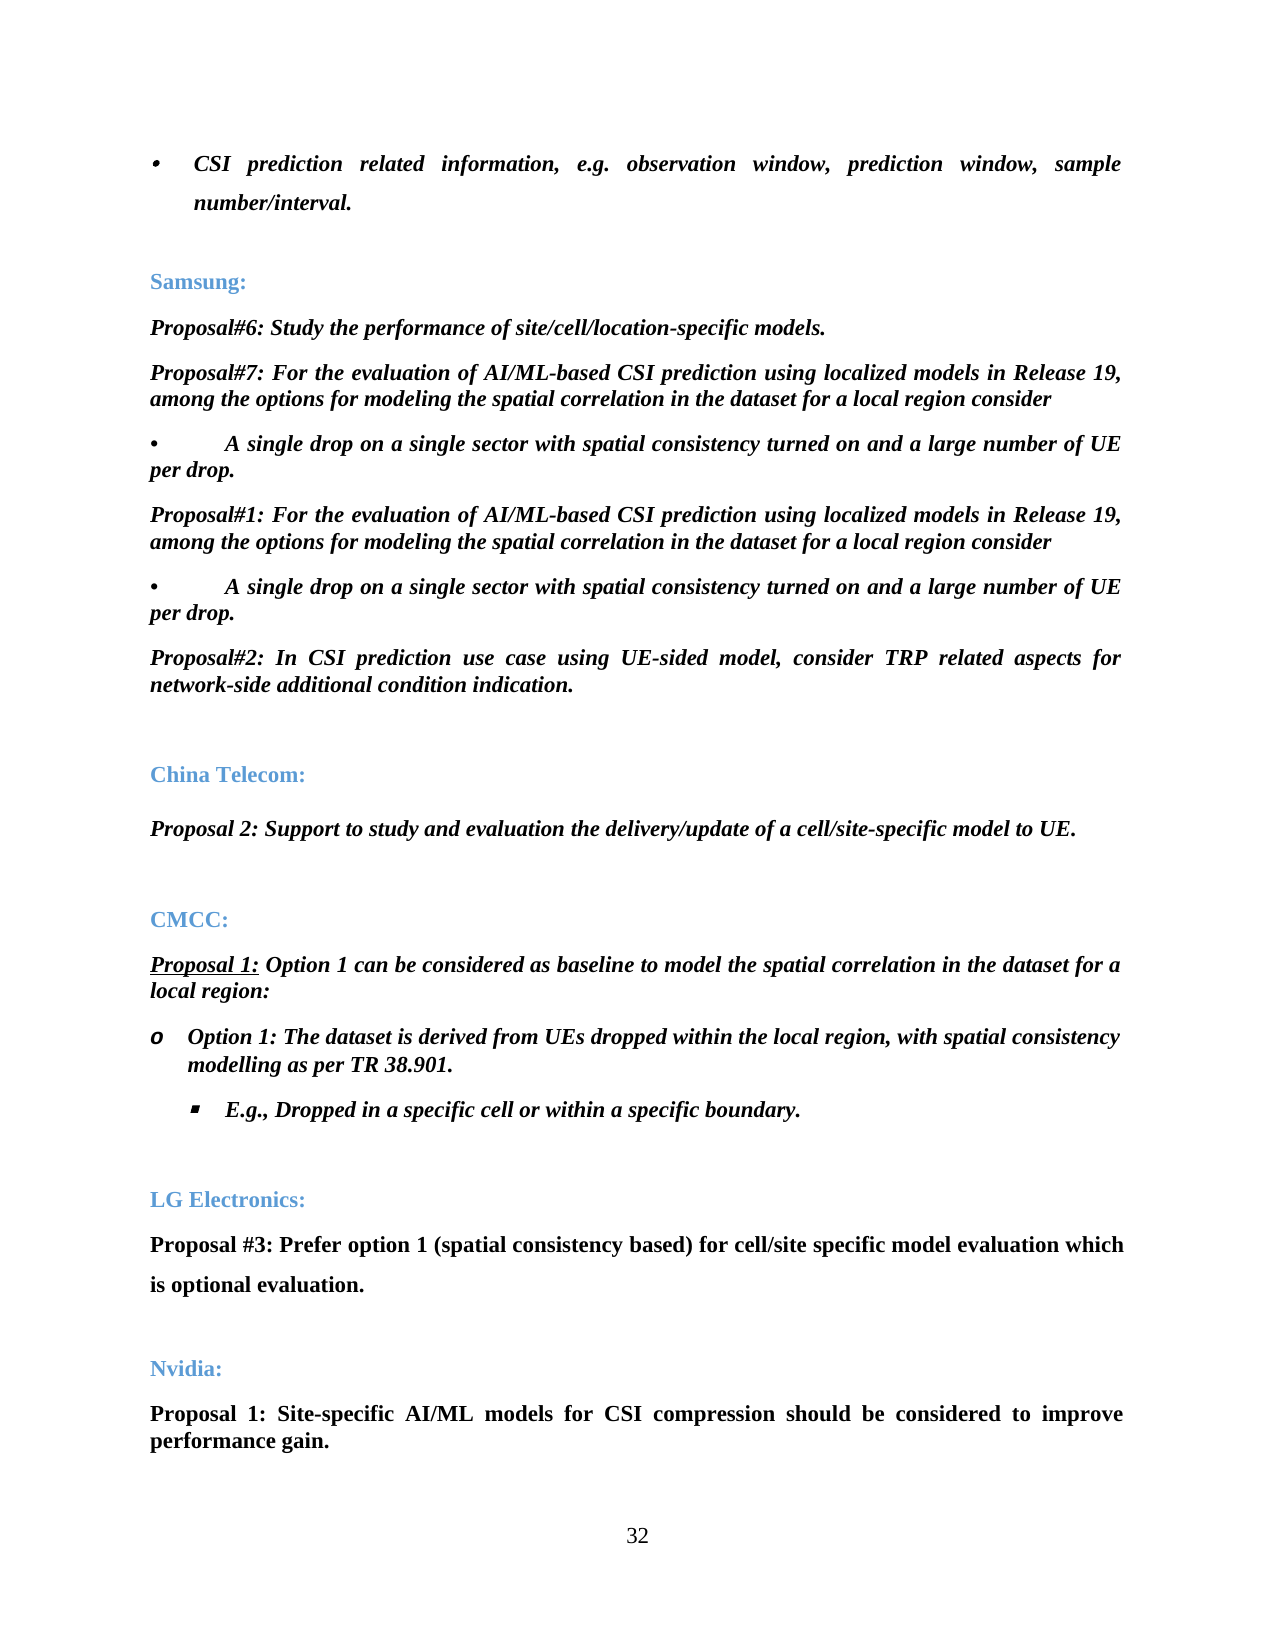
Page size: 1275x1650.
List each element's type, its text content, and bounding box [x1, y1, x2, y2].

text Proposal#2: In CSI prediction use case using UE-sided model, consider TRP related aspects for network-side additional condition indication. [150, 644, 1125, 697]
text LG Electronics: [150, 1186, 1125, 1213]
list CSI prediction related information, e.g. observation window, prediction window, sample number/interval. [150, 150, 1125, 216]
text CMCC: [150, 906, 1125, 932]
text Proposal#7: For the evaluation of AI/ML-based CSI prediction using localized models in Release 19, among the options for modeling the spatial correlation in the dataset for a local region consider [150, 359, 1125, 411]
text Proposal#1: For the evaluation of AI/ML-based CSI prediction using localized models in Release 19, among the options for modeling the spatial correlation in the dataset for a local region consider [150, 502, 1125, 554]
text China Telecom: [150, 761, 1125, 787]
text Proposal #3: Prefer option 1 (spatial consistency based) for cell/site specific model evaluation which is optional evaluation. [150, 1231, 1125, 1297]
list E.g., Dropped in a specific cell or within a specific boundary. [187, 1096, 1125, 1122]
text Proposal 1: Site-specific AI/ML models for CSI compression should be considered to improve performance gain. [150, 1401, 1125, 1453]
text Proposal#6: Study the performance of site/cell/location-specific models. [150, 313, 1125, 340]
text Proposal 2: Support to study and evaluation the delivery/update of a cell/site-specific model to UE. [150, 806, 1125, 844]
list Proposal 1: Option 1 can be considered as baseline to model the spatial correlation in the dataset for a local region: [150, 951, 1125, 1004]
text • A single drop on a single sector with spatial consistency turned on and a large number of UE per drop. [150, 573, 1125, 626]
text Nvidia: [150, 1355, 1125, 1382]
text Samsung: [150, 268, 1125, 295]
list Option 1: The dataset is derived from UEs dropped within the local region, with spatial consistency modelling as per TR 38.901. [150, 1023, 1125, 1077]
text • A single drop on a single sector with spatial consistency turned on and a large number of UE per drop. [150, 430, 1125, 483]
